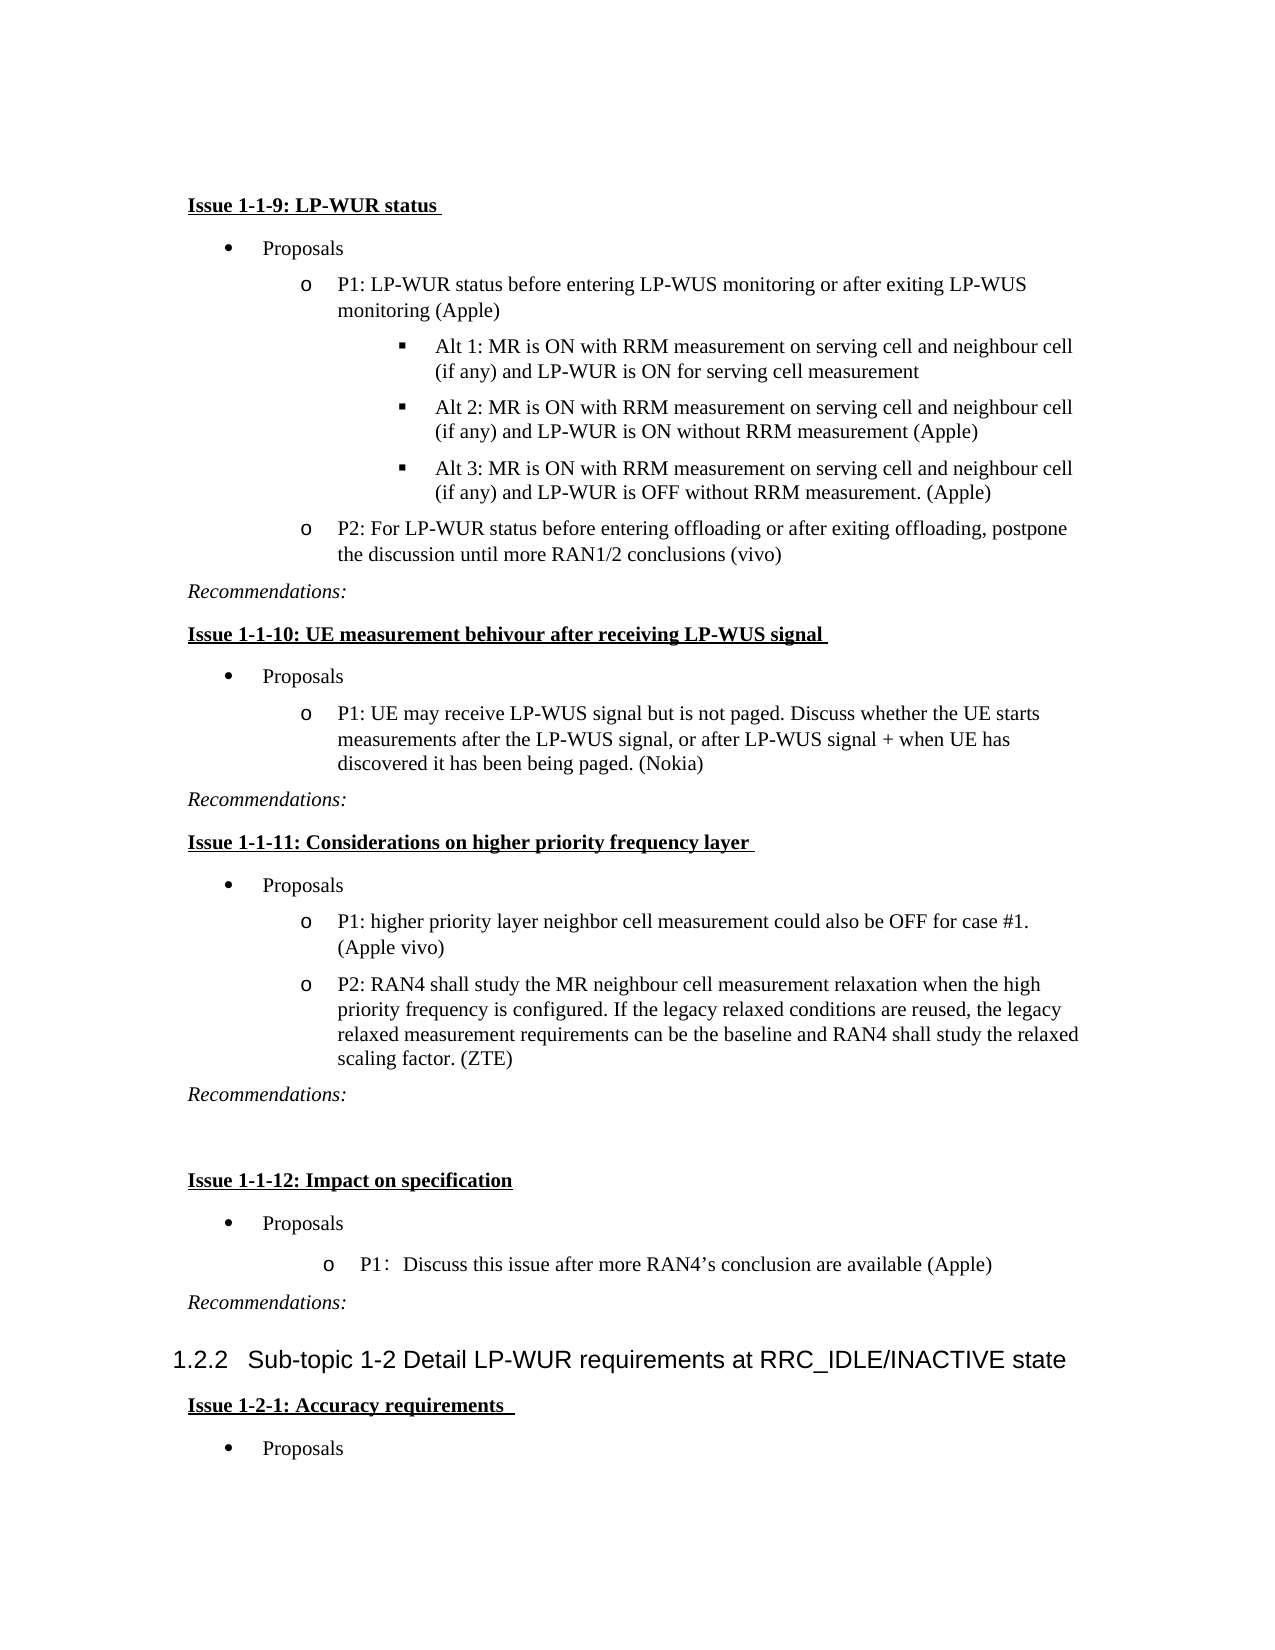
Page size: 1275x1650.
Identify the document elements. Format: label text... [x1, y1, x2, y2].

text Recommendations: [187, 1290, 1087, 1314]
list P2: RAN4 shall study the MR neighbour cell measurement relaxation when the high priority frequency is configured. If the legacy relaxed conditions are reused, the legacy relaxed measurement requirements can be the baseline and RAN4 shall study the relaxed scaling factor. (ZTE) [300, 972, 1087, 1069]
text Issue 1-2-1: Accuracy requirements [187, 1393, 1087, 1417]
text Recommendations: [187, 579, 1087, 603]
list Alt 3: MR is ON with RRM measurement on serving cell and neighbour cell (if any) and LP-WUR is OFF without RRM measurement. (Apple) [397, 456, 1087, 504]
list P1: LP-WUR status before entering LP-WUS monitoring or after exiting LP-WUS monitoring (Apple) [300, 272, 1087, 322]
list P1：Discuss this issue after more RAN4’s conclusion are available (Apple) [322, 1247, 1087, 1277]
list Proposals [225, 1211, 1087, 1234]
list Alt 2: MR is ON with RRM measurement on serving cell and neighbour cell (if any) and LP-WUR is ON without RRM measurement (Apple) [397, 395, 1087, 443]
list Proposals [225, 664, 1087, 688]
list P2: For LP-WUR status before entering offloading or after exiting offloading, postpone the discussion until more RAN1/2 conclusions (vivo) [300, 516, 1087, 566]
text Recommendations: [187, 1082, 1087, 1106]
text Issue 1-1-12: Impact on specification [187, 1168, 1087, 1192]
text Issue 1-1-9: LP-WUR status [187, 193, 1087, 217]
text Issue 1-1-11: Considerations on higher priority frequency layer [187, 830, 1087, 854]
list Proposals [225, 1435, 1087, 1459]
subtitle Sub-topic 1-2 Detail LP-WUR requirements at RRC_IDLE/INACTIVE state [172, 1345, 1087, 1374]
list Proposals [225, 236, 1087, 260]
text Recommendations: [187, 787, 1087, 811]
list Alt 1: MR is ON with RRM measurement on serving cell and neighbour cell (if any) and LP-WUR is ON for serving cell measurement [397, 334, 1087, 383]
list Proposals [225, 873, 1087, 897]
list P1: UE may receive LP-WUS signal but is not paged. Discuss whether the UE starts measurements after the LP-WUS signal, or after LP-WUS signal + when UE has discovered it has been being paged. (Nokia) [300, 701, 1087, 775]
list P1: higher priority layer neighbor cell measurement could also be OFF for case #1. (Apple vivo) [300, 909, 1087, 959]
text Issue 1-1-10: UE measurement behivour after receiving LP-WUS signal [187, 621, 1087, 646]
